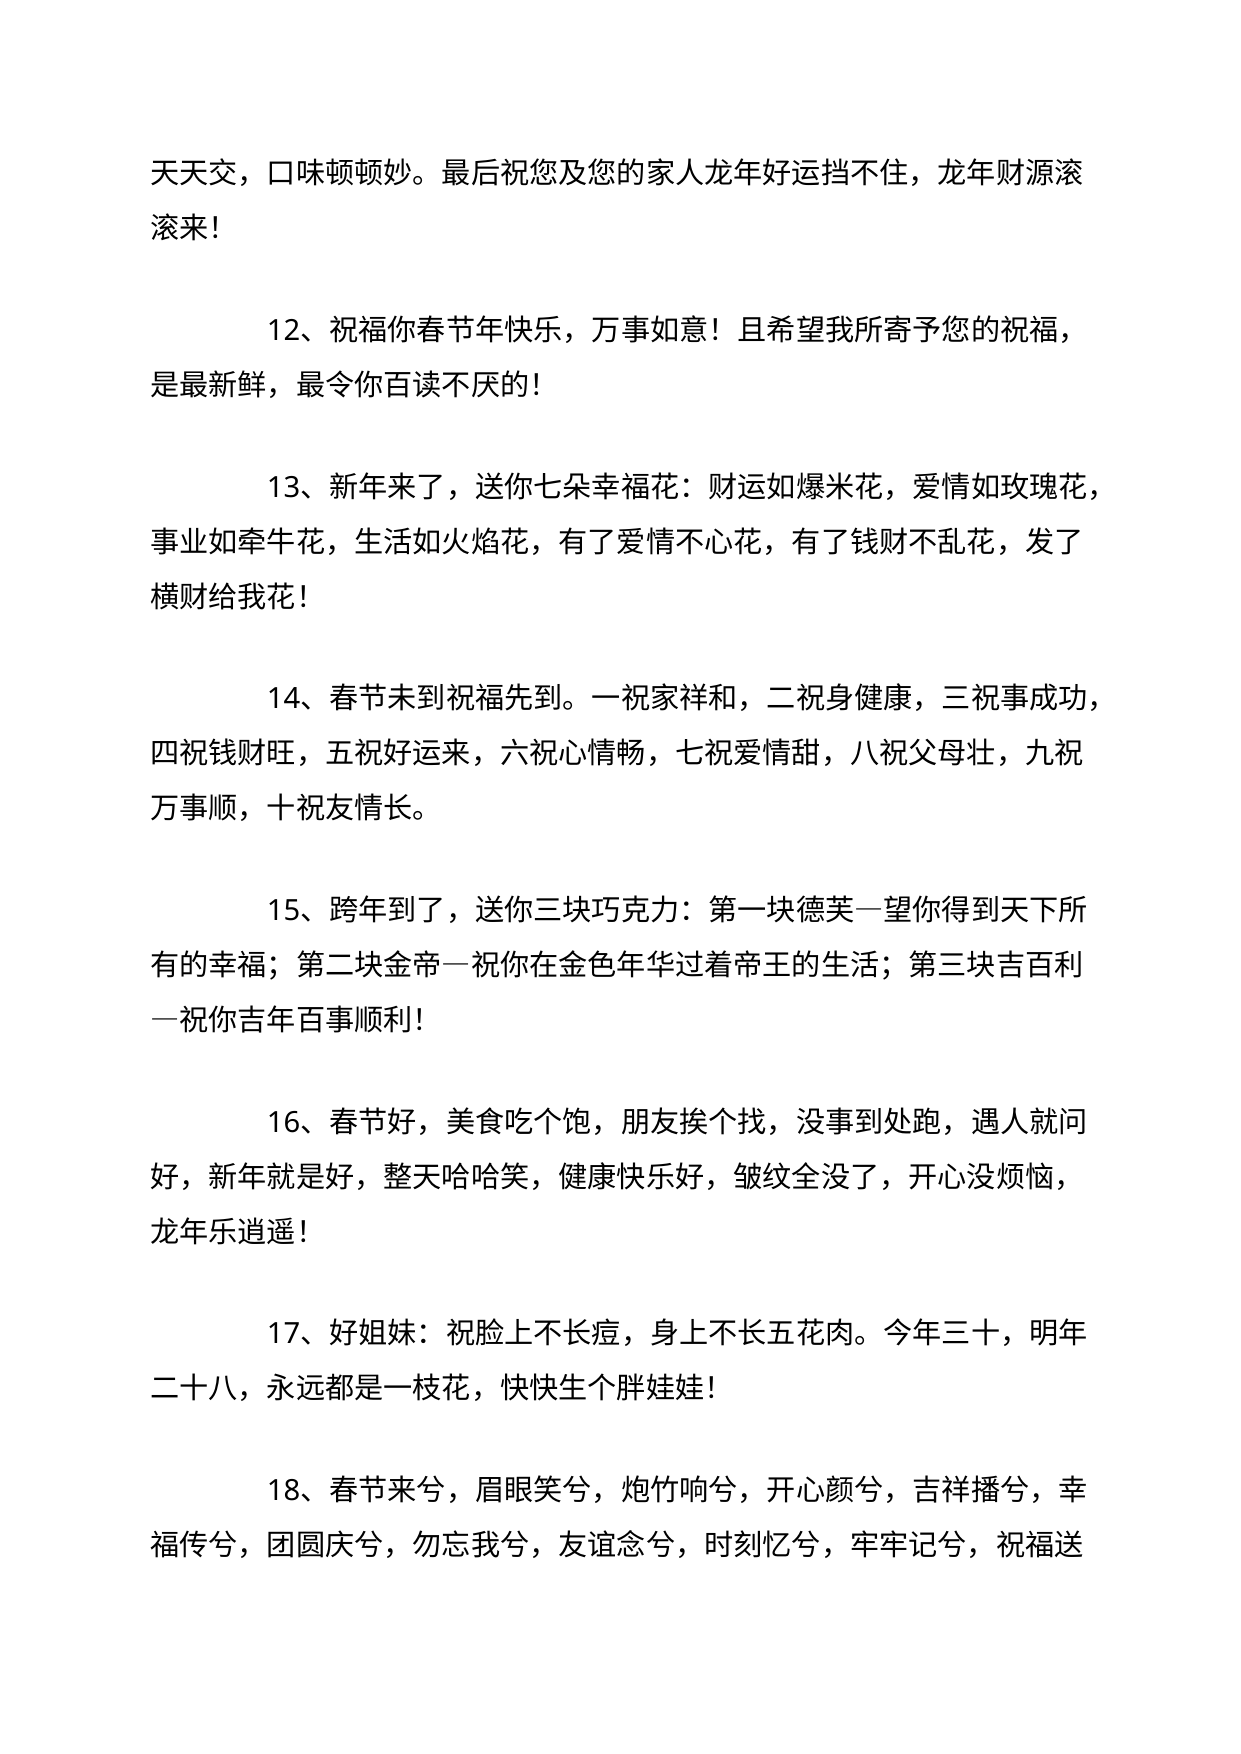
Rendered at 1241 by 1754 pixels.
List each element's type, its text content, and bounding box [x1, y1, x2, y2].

text 17、好姐妹：祝脸上不长痘，身上不长五花肉。今年三十，明年二十八，永远都是一枝花，快快生个胖娃娃！ [150, 1310, 1090, 1407]
text 14、春节未到祝福先到。一祝家祥和，二祝身健康，三祝事成功，四祝钱财旺，五祝好运来，六祝心情畅，七祝爱情甜，八祝父母壮，九祝万事顺，十祝友情长。 [150, 675, 1090, 827]
text 16、春节好，美食吃个饱，朋友挨个找，没事到处跑，遇人就问好，新年就是好，整天哈哈笑，健康快乐好，皱纹全没了，开心没烦恼，龙年乐逍遥！ [150, 1098, 1090, 1251]
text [150, 150, 1090, 247]
text 15、跨年到了，送你三块巧克力：第一块德芙—望你得到天下所有的幸福；第二块金帝—祝你在金色年华过着帝王的生活；第三块吉百利—祝你吉年百事顺利！ [150, 887, 1090, 1039]
text 12、祝福你春节年快乐，万事如意！且希望我所寄予您的祝福，是最新鲜，最令你百读不厌的！ [150, 307, 1090, 404]
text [150, 1467, 1090, 1564]
text 13、新年来了，送你七朵幸福花：财运如爆米花，爱情如玫瑰花，事业如牵牛花，生活如火焰花，有了爱情不心花，有了钱财不乱花，发了横财给我花！ [150, 463, 1090, 616]
